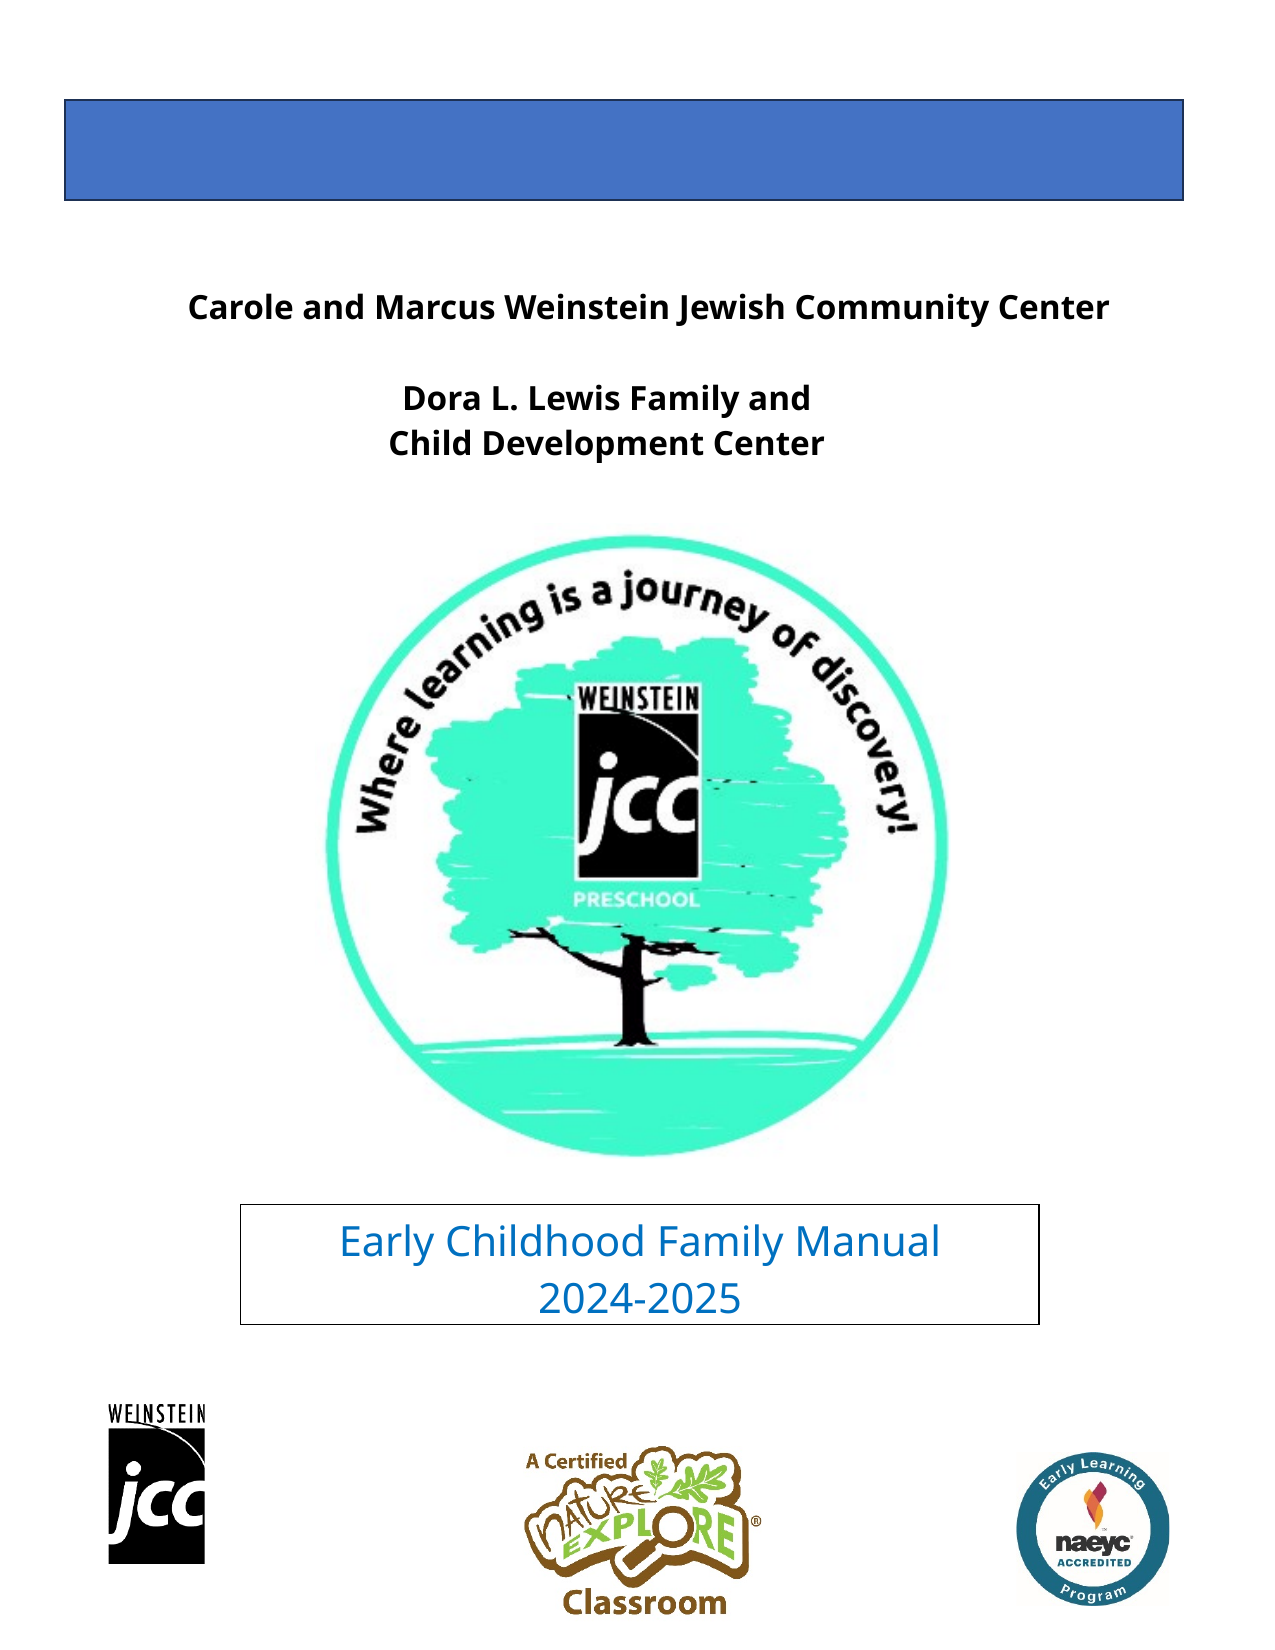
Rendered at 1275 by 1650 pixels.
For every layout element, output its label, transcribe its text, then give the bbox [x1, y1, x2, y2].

text Carole and Marcus Weinstein Jewish Community Center [75, 283, 1138, 329]
picture [1016, 1452, 1170, 1606]
picture [108, 1404, 205, 1564]
picture [522, 1446, 762, 1623]
picture [314, 523, 961, 1169]
text Child Development Center [75, 420, 1138, 465]
text Dora L. Lewis Family and [75, 374, 1138, 420]
